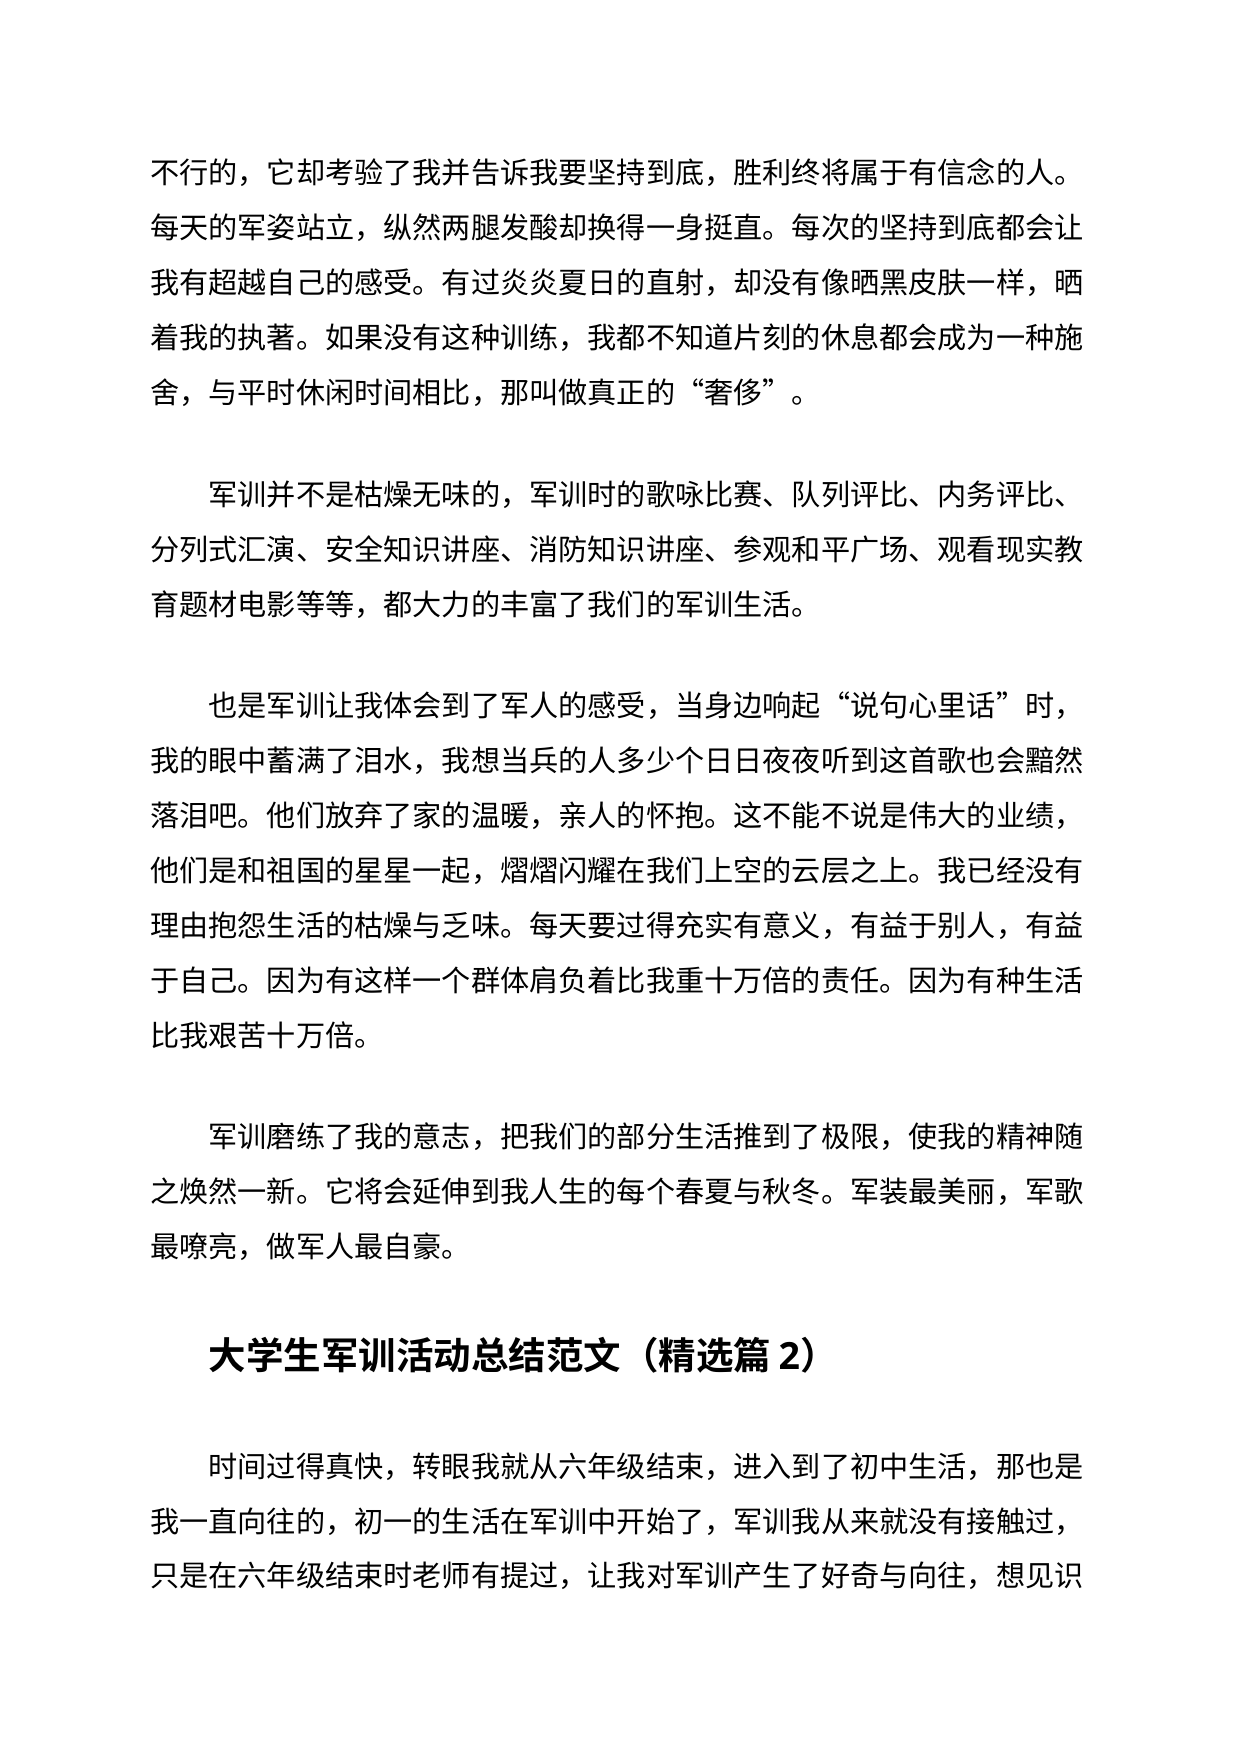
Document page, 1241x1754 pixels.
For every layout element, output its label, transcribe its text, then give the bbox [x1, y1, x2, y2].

text 大学生军训活动总结范文（精选篇2） [150, 1326, 1090, 1380]
text 军训磨练了我的意志，把我们的部分生活推到了极限，使我的精神随之焕然一新。它将会延伸到我人生的每个春夏与秋冬。军装最美丽，军歌最嘹亮，做军人最自豪。 [150, 1114, 1090, 1266]
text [150, 1443, 1090, 1595]
text 军训并不是枯燥无味的，军训时的歌咏比赛、队列评比、内务评比、分列式汇演、安全知识讲座、消防知识讲座、参观和平广场、观看现实教育题材电影等等，都大力的丰富了我们的军训生活。 [150, 471, 1090, 623]
text 也是军训让我体会到了军人的感受，当身边响起“说句心里话”时，我的眼中蓄满了泪水，我想当兵的人多少个日日夜夜听到这首歌也会黯然落泪吧。他们放弃了家的温暖，亲人的怀抱。这不能不说是伟大的业绩，他们是和祖国的星星一起，熠熠闪耀在我们上空的云层之上。我已经没有理由抱怨生活的枯燥与乏味。每天要过得充实有意义，有益于别人，有益于自己。因为有这样一个群体肩负着比我重十万倍的责任。因为有种生活比我艰苦十万倍。 [150, 683, 1090, 1054]
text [150, 150, 1090, 412]
